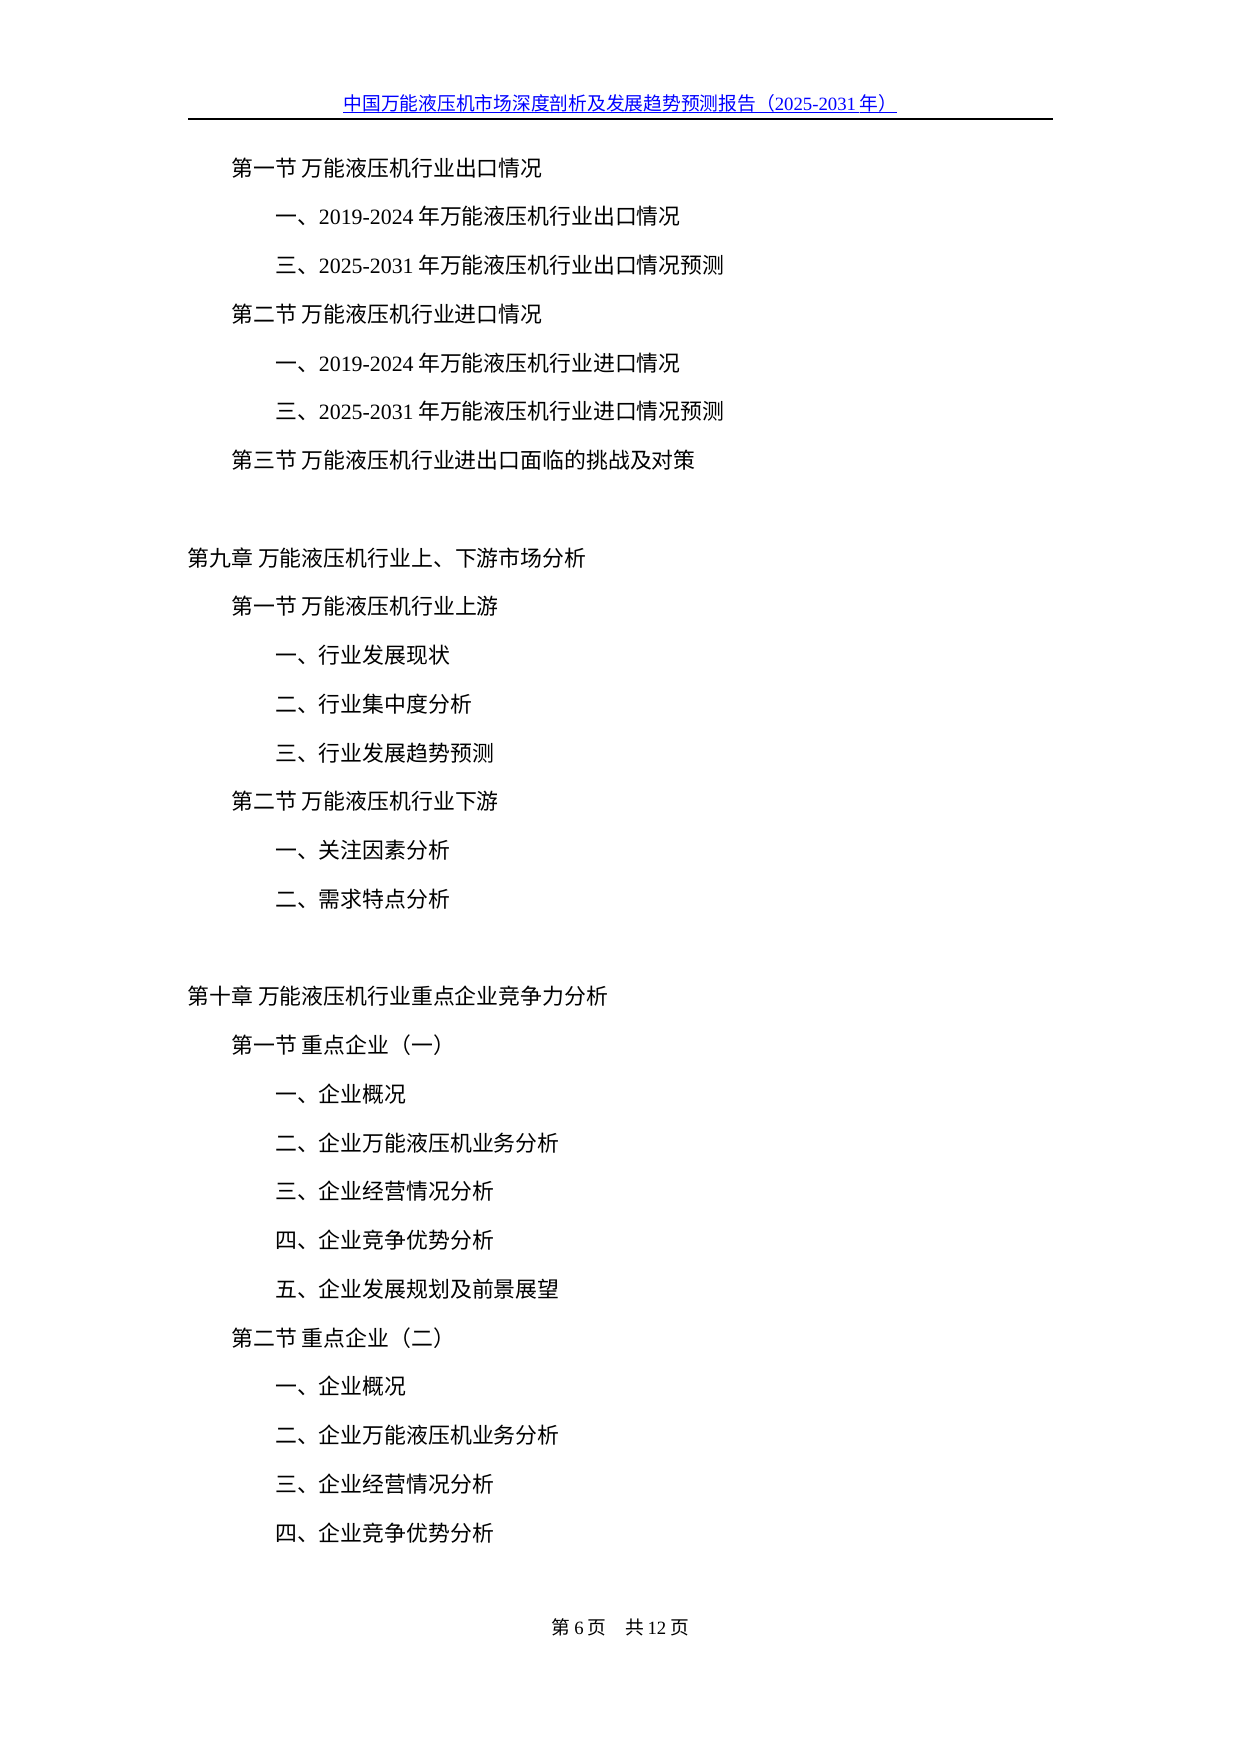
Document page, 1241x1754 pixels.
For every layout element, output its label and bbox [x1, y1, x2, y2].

text [187, 150, 1053, 1548]
